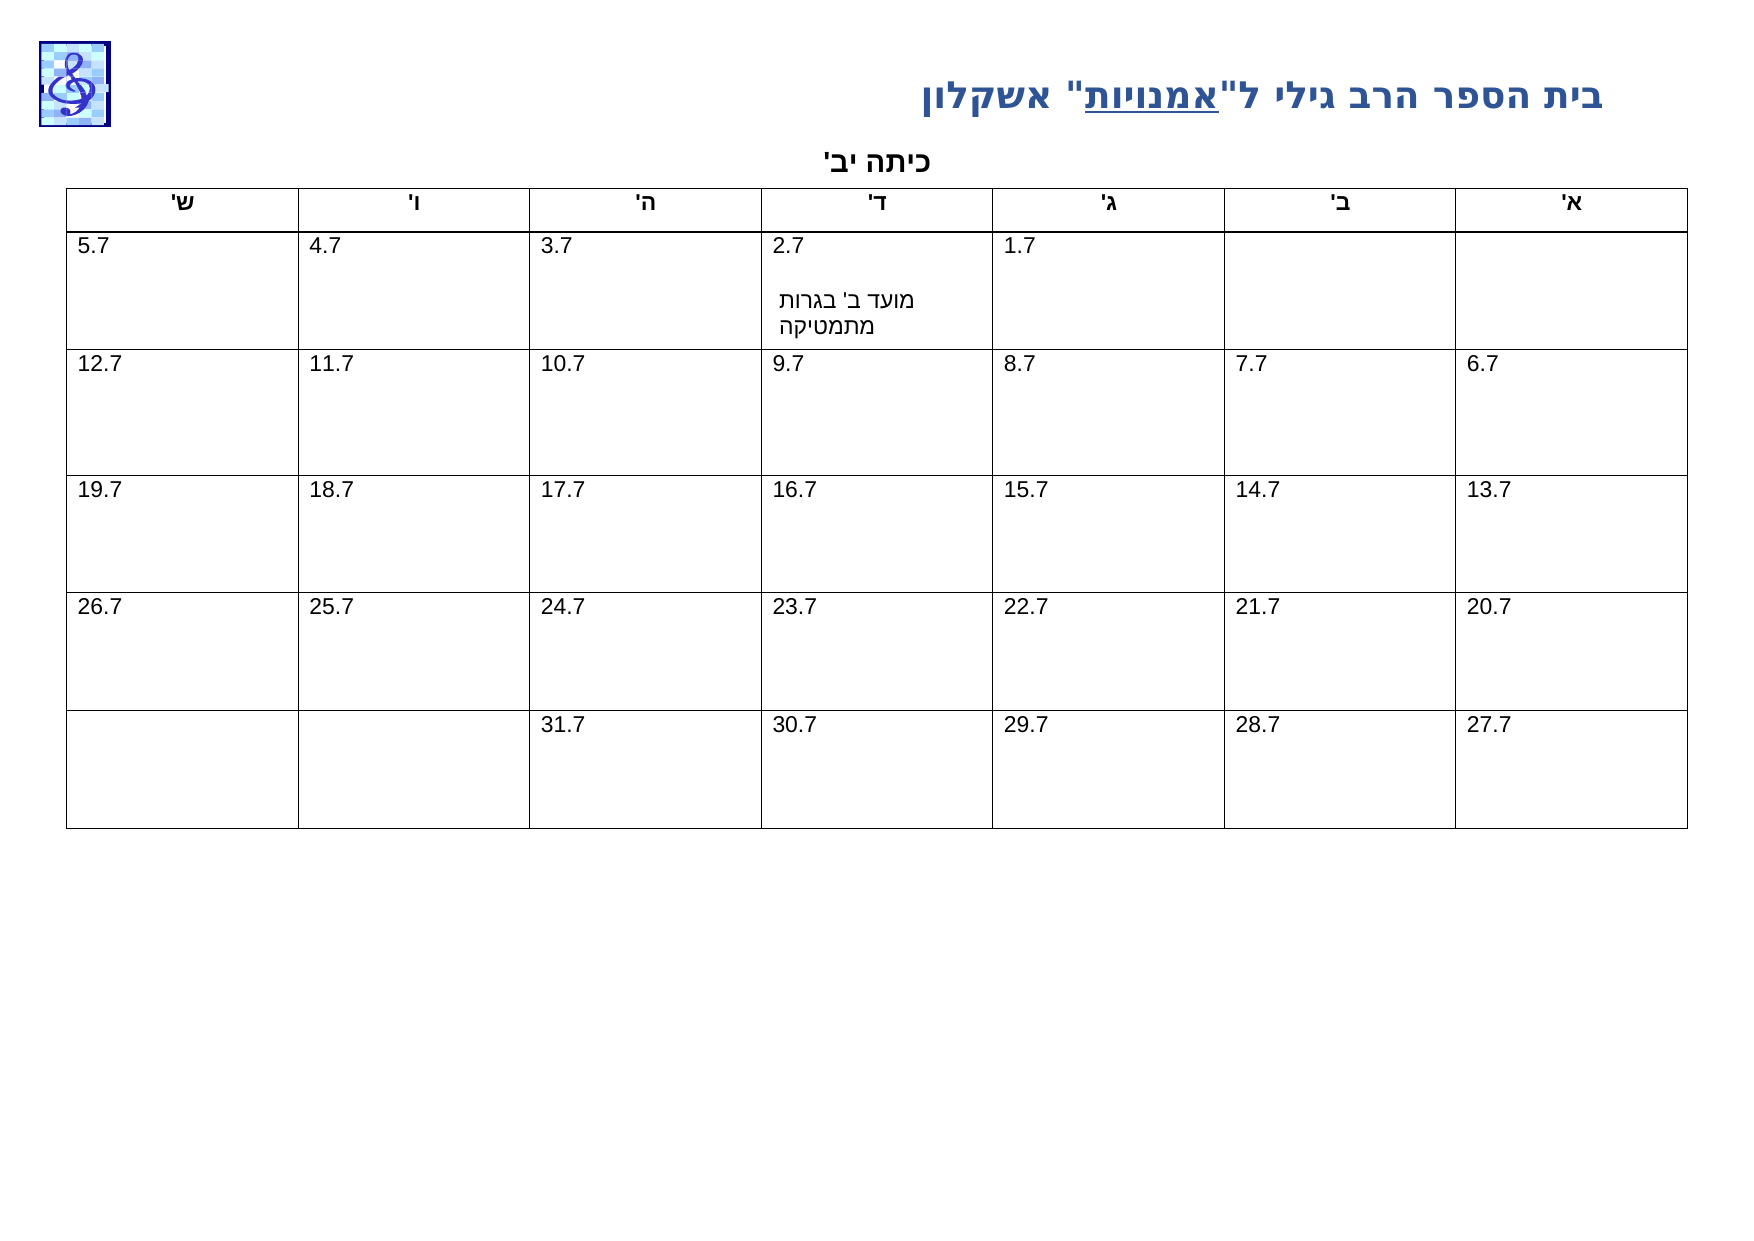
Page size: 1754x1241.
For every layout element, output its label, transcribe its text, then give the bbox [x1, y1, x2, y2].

table_cell 23.7 [762, 593, 992, 710]
table_cell 27.7 [1456, 711, 1687, 828]
table_cell 1.7 [993, 233, 1224, 349]
table_cell 8.7 [993, 350, 1224, 474]
table_cell 4.7 [299, 233, 529, 349]
table_cell 13.7 [1456, 476, 1687, 592]
table_cell 22.7 [993, 593, 1224, 710]
table_cell 31.7 [530, 711, 761, 828]
table_cell 24.7 [530, 593, 761, 710]
table_header א' [1456, 189, 1687, 231]
table_cell 26.7 [67, 593, 298, 710]
table_cell 7.7 [1225, 350, 1455, 474]
table_cell 6.7 [1456, 350, 1687, 474]
table_cell 25.7 [299, 593, 529, 710]
table_header ב' [1225, 189, 1455, 231]
table_cell 9.7 [762, 350, 992, 474]
table_header ד' [762, 189, 992, 231]
table_cell 19.7 [67, 476, 298, 592]
table_cell 20.7 [1456, 593, 1687, 710]
table_header ש' [67, 189, 298, 231]
table_cell 16.7 [762, 476, 992, 592]
table_cell 17.7 [530, 476, 761, 592]
table_cell 29.7 [993, 711, 1224, 828]
table_cell [299, 711, 529, 828]
table_cell 28.7 [1225, 711, 1455, 828]
table_cell [1225, 233, 1455, 349]
table_cell [1456, 233, 1687, 349]
table_cell 14.7 [1225, 476, 1455, 592]
table_header ו' [299, 189, 529, 231]
table_header ה' [530, 189, 761, 231]
table_cell 10.7 [530, 350, 761, 474]
table_cell 21.7 [1225, 593, 1455, 710]
table_cell 2.7 מועד ב' בגרות מתמטיקה [762, 233, 992, 349]
table_cell 3.7 [530, 233, 761, 349]
table_cell [67, 711, 298, 828]
table_cell 15.7 [993, 476, 1224, 592]
table_header ג' [993, 189, 1224, 231]
table_cell 18.7 [299, 476, 529, 592]
table_cell 30.7 [762, 711, 992, 828]
table_cell 5.7 [67, 233, 298, 349]
table_cell 12.7 [67, 350, 298, 474]
table_cell 11.7 [299, 350, 529, 474]
